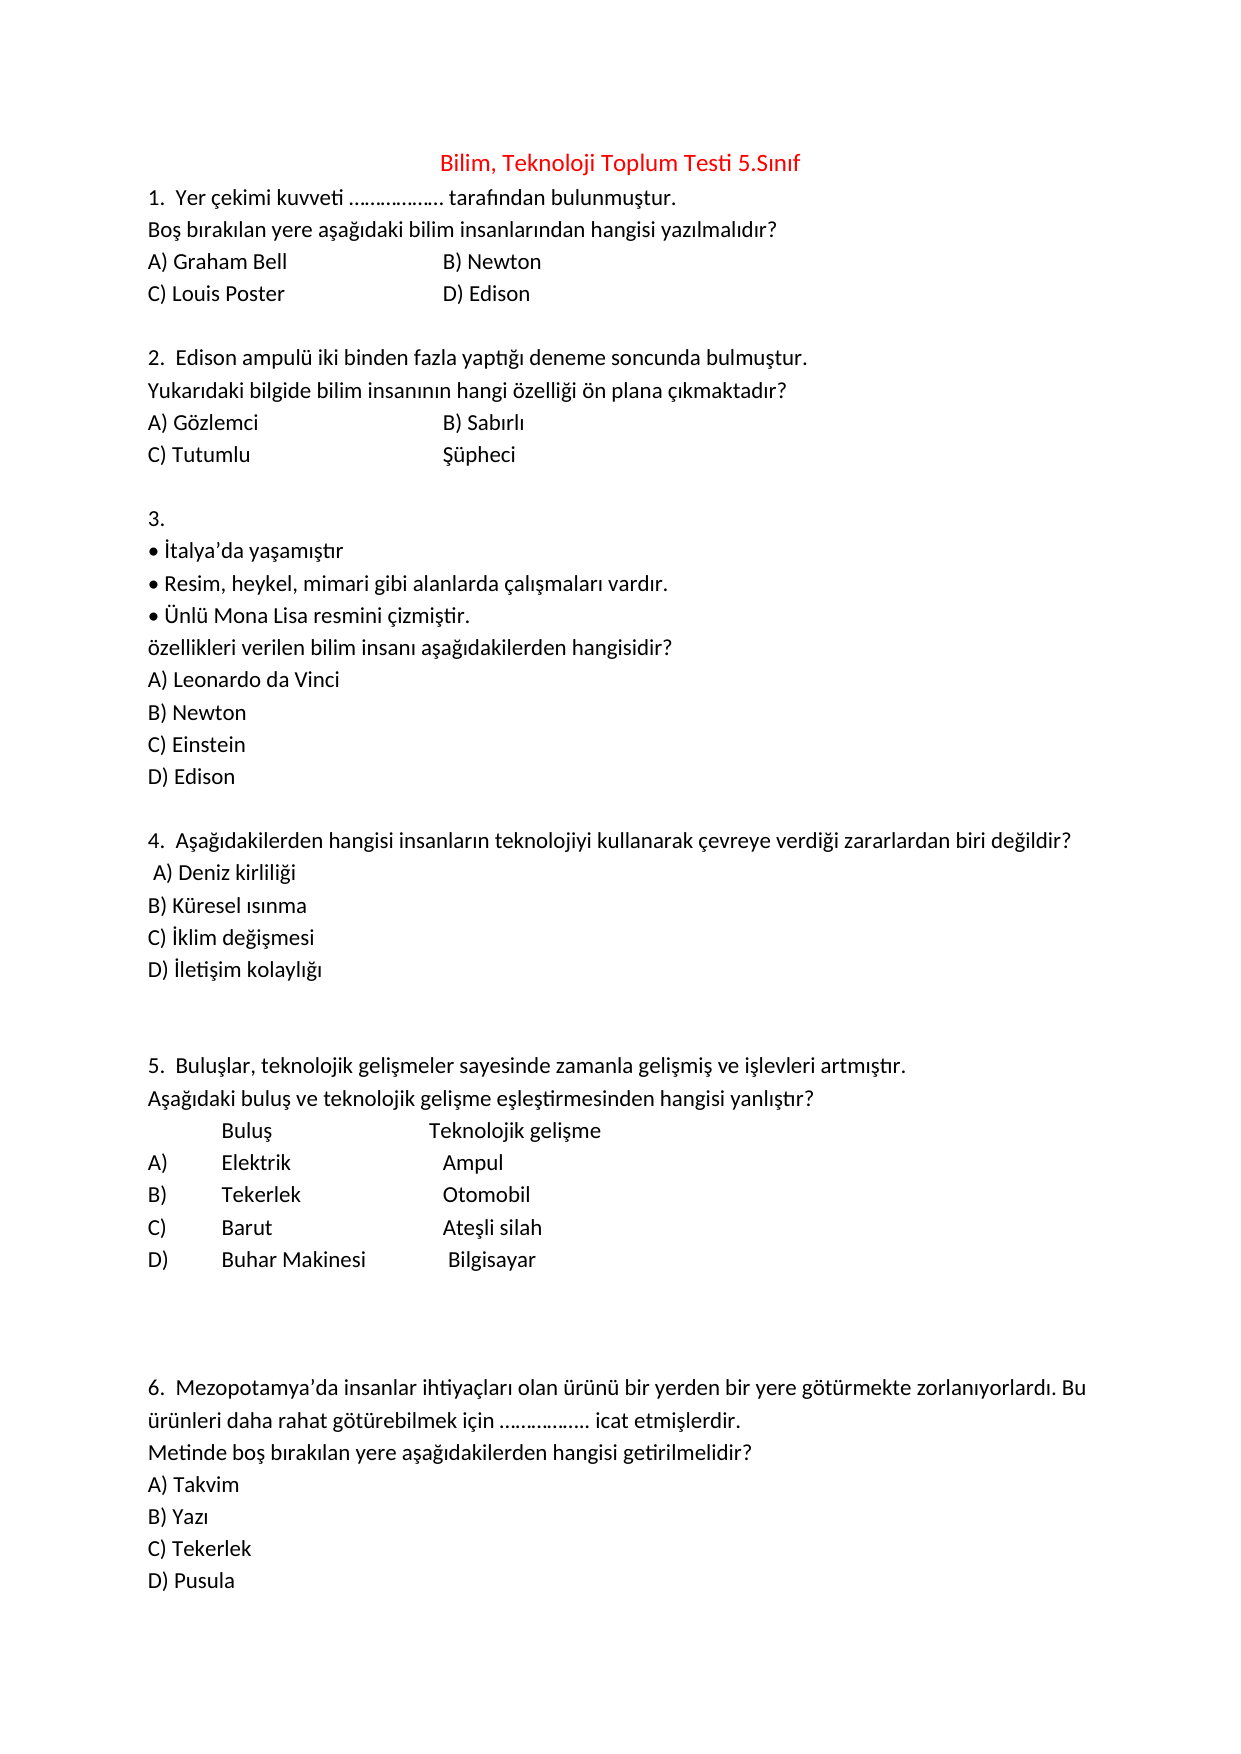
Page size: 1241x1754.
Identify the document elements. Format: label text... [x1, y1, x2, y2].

text Bilim, Teknoloji Toplum Testi 5.Sınıf [148, 148, 1093, 178]
text 4. Aşağıdakilerden hangisi insanların teknolojiyi kullanarak çevreye verdiği zararlardan biri değildir? [148, 826, 1093, 854]
text 6. Mezopotamya’da insanlar ihtiyaçları olan ürünü bir yerden bir yere götürmekte zorlanıyorlardı. Bu ürünleri daha rahat götürebilmek için …………….. icat etmişlerdir. [148, 1373, 1093, 1434]
text B) Newton [148, 698, 1093, 726]
text 2. Edison ampulü iki binden fazla yaptığı deneme soncunda bulmuştur. [148, 343, 1093, 372]
text B) Tekerlek Otomobil [148, 1180, 1093, 1208]
text Buluş Teknolojik gelişme [148, 1116, 1093, 1144]
text 5. Buluşlar, teknolojik gelişmeler sayesinde zamanla gelişmiş ve işlevleri artmıştır. [148, 1052, 1093, 1080]
text • Resim, heykel, mimari gibi alanlarda çalışmaları vardır. [148, 569, 1093, 597]
text A) Takvim [148, 1470, 1093, 1498]
text D) Buhar Makinesi Bilgisayar [148, 1245, 1093, 1273]
text Yukarıdaki bilgide bilim insanının hangi özelliği ön plana çıkmaktadır? [148, 376, 1093, 404]
text özellikleri verilen bilim insanı aşağıdakilerden hangisidir? [148, 633, 1093, 661]
text • Ünlü Mona Lisa resmini çizmiştir. [148, 601, 1093, 629]
text A) Elektrik Ampul [148, 1148, 1093, 1176]
text C) Louis Poster D) Edison [148, 279, 1093, 307]
text C) Tekerlek [148, 1534, 1093, 1562]
text Aşağıdaki buluş ve teknolojik gelişme eşleştirmesinden hangisi yanlıştır? [148, 1084, 1093, 1112]
text Metinde boş bırakılan yere aşağıdakilerden hangisi getirilmelidir? [148, 1438, 1093, 1466]
text D) İletişim kolaylığı [148, 955, 1093, 983]
text A) Graham Bell B) Newton [148, 247, 1093, 275]
text D) Edison [148, 762, 1093, 790]
text B) Yazı [148, 1502, 1093, 1530]
text A) Deniz kirliliği [148, 858, 1093, 887]
text D) Pusula [148, 1567, 1093, 1595]
text B) Küresel ısınma [148, 891, 1093, 919]
text 3. [148, 504, 1093, 532]
text 1. Yer çekimi kuvveti ……………… tarafından bulunmuştur. [148, 183, 1093, 211]
text • İtalya’da yaşamıştır [148, 537, 1093, 565]
text A) Gözlemci B) Sabırlı [148, 408, 1093, 436]
text C) İklim değişmesi [148, 923, 1093, 951]
text C) Einstein [148, 730, 1093, 758]
text C) Tutumlu Şüpheci [148, 440, 1093, 468]
text C) Barut Ateşli silah [148, 1213, 1093, 1241]
text Boş bırakılan yere aşağıdaki bilim insanlarından hangisi yazılmalıdır? [148, 215, 1093, 243]
text A) Leonardo da Vinci [148, 665, 1093, 693]
